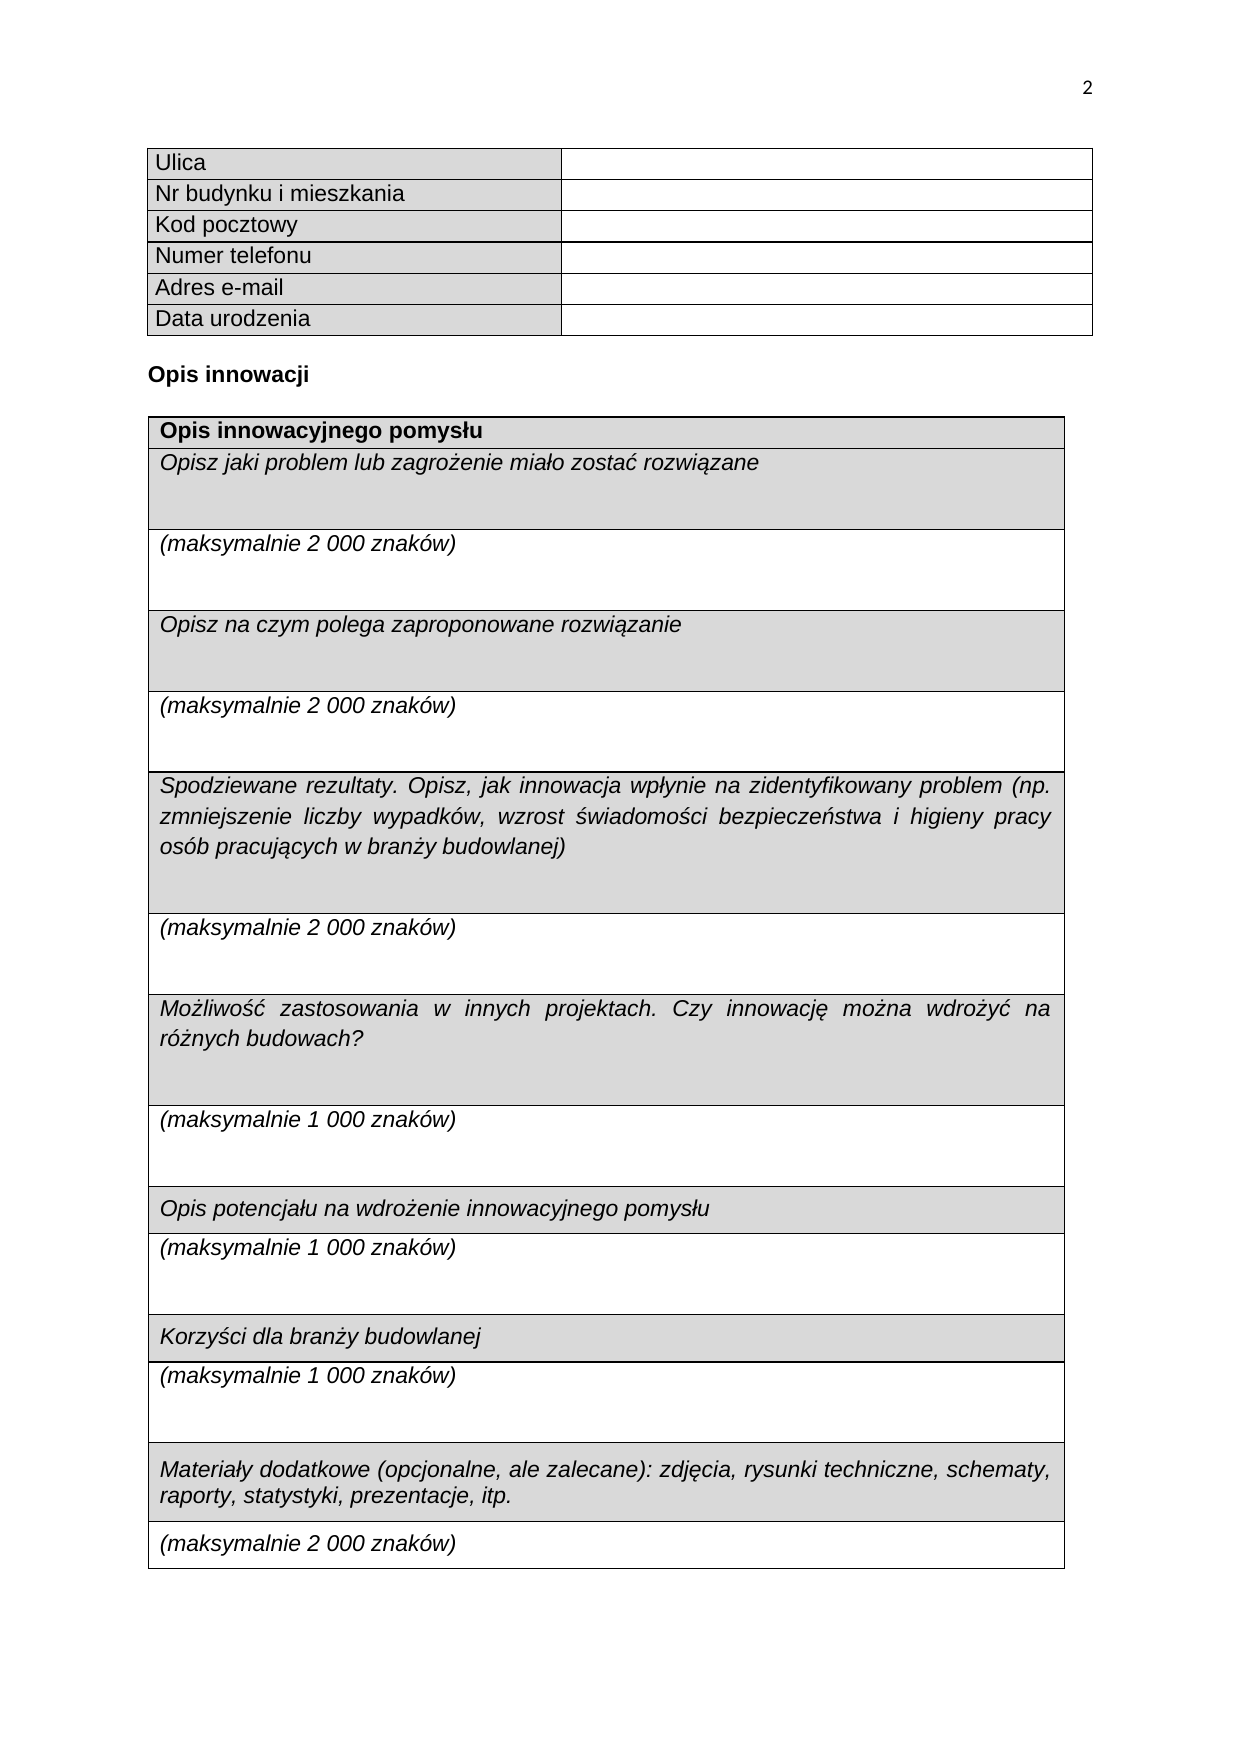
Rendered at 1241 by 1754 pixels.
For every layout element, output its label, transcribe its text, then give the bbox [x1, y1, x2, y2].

table_cell (maksymalnie 1 000 znaków) [149, 1106, 1064, 1186]
table_cell Opis potencjału na wdrożenie innowacyjnego pomysłu [149, 1187, 1064, 1233]
table_cell (maksymalnie 2 000 znaków) [149, 692, 1064, 771]
table_cell [562, 211, 1092, 241]
table_cell [562, 305, 1092, 335]
text Opis innowacji [148, 361, 1092, 388]
table_cell Opisz na czym polega zaproponowane rozwiązanie [149, 611, 1064, 691]
table_cell Materiały dodatkowe (opcjonalne, ale zalecane): zdjęcia, rysunki techniczne, schematy, raporty, statystyki, prezentacje, itp. [149, 1443, 1064, 1521]
table_cell Numer telefonu [148, 243, 561, 273]
table_cell [562, 149, 1092, 179]
table_cell Data urodzenia [148, 305, 561, 335]
table_cell (maksymalnie 1 000 znaków) [149, 1363, 1064, 1442]
table_cell Korzyści dla branży budowlanej [149, 1315, 1064, 1361]
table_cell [149, 1522, 1064, 1568]
table_cell Ulica [148, 149, 561, 179]
table_cell Opisz jaki problem lub zagrożenie miało zostać rozwiązane [149, 449, 1064, 529]
table_cell Adres e-mail [148, 274, 561, 304]
table_cell Kod pocztowy [148, 211, 561, 241]
table_cell (maksymalnie 2 000 znaków) [149, 914, 1064, 994]
table_cell Spodziewane rezultaty. Opisz, jak innowacja wpłynie na zidentyfikowany problem (np. zmniejszenie liczby wypadków, wzrost świadomości bezpieczeństwa i higieny pracy osób pracujących w branży budowlanej) [149, 773, 1064, 913]
table_cell (maksymalnie 1 000 znaków) [149, 1234, 1064, 1314]
table_cell [562, 274, 1092, 304]
table_cell [562, 180, 1092, 210]
table_cell (maksymalnie 2 000 znaków) [149, 530, 1064, 609]
table_cell Możliwość zastosowania w innych projektach. Czy innowację można wdrożyć na różnych budowach? [149, 995, 1064, 1105]
table_header Opis innowacyjnego pomysłu [149, 418, 1064, 448]
table_cell [562, 243, 1092, 273]
table_cell Nr budynku i mieszkania [148, 180, 561, 210]
